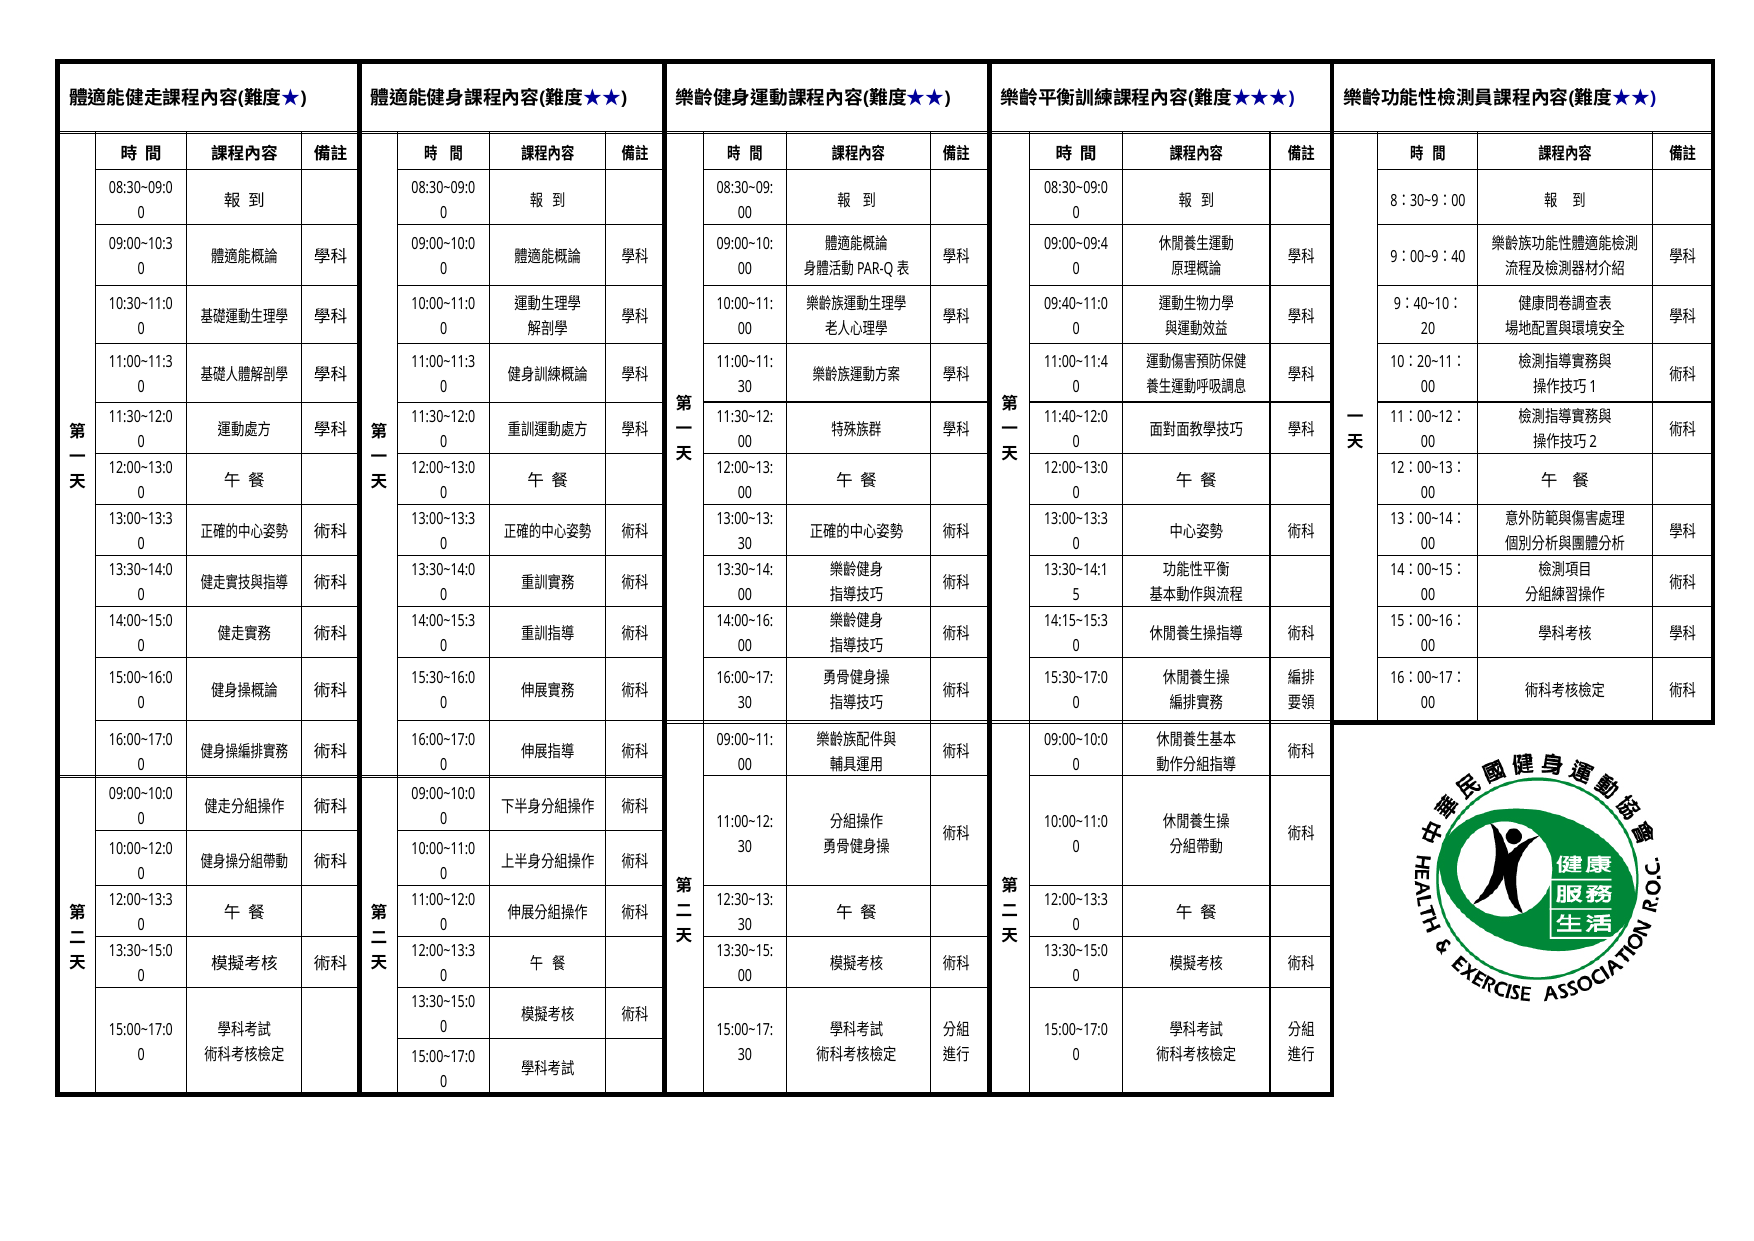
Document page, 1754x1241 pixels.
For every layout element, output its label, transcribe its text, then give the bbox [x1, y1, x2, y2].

table_cell 9：40~10：20 [1378, 286, 1477, 343]
table_cell 術科 [606, 721, 662, 775]
table_cell 11:00~12:30 [704, 776, 786, 884]
table_cell 13:30~15:00 [96, 937, 186, 987]
table_cell [606, 170, 662, 224]
table_cell 學科 [606, 403, 662, 452]
table_cell 09:00~10:00 [398, 225, 489, 285]
table_cell 術科 [931, 724, 987, 775]
table_cell 模擬考核 [787, 937, 930, 987]
table_cell 11:30~12:00 [398, 403, 489, 452]
table_cell 術科 [302, 556, 357, 606]
table_cell [1271, 886, 1330, 936]
table_cell 術科 [1271, 724, 1330, 775]
table_cell 12:00~13:00 [398, 454, 489, 503]
table_cell 15:00~17:30 [704, 988, 786, 1092]
table_cell 報 到 [787, 170, 930, 224]
table_cell 09:40~11:00 [1030, 286, 1122, 343]
table_cell [606, 454, 662, 503]
table_cell 時 間 [1030, 134, 1122, 169]
table_cell 術科 [931, 505, 987, 554]
table_cell 學科 [1271, 344, 1330, 401]
table_cell 學科 [1271, 403, 1330, 452]
table_cell 課程內容 [787, 134, 930, 169]
table_cell 課程內容 [1123, 134, 1269, 169]
table_cell 術科 [1271, 505, 1330, 554]
table_cell 樂齡健身 指導技巧 [787, 556, 930, 606]
table_cell 學科 [1271, 286, 1330, 343]
table_cell 術科 [606, 831, 662, 884]
table_cell 學科考試 術科考核檢定 [787, 988, 930, 1092]
table_cell 術科 [1653, 344, 1711, 401]
table_cell 備註 [931, 134, 987, 169]
table_cell 學科考試 術科考核檢定 [1123, 988, 1269, 1092]
table_cell 9：00~9：40 [1378, 225, 1477, 285]
table_cell 15:00~17:00 [398, 1039, 489, 1092]
table_cell 報 到 [490, 170, 605, 224]
table_cell 09:00~10:00 [1030, 724, 1122, 775]
table_cell 休閒養生基本 動作分組指導 [1123, 724, 1269, 775]
table_cell 樂齡族運動生理學 老人心理學 [787, 286, 930, 343]
table_cell 午 餐 [187, 886, 301, 936]
table_cell 第一天 [992, 134, 1029, 720]
table_cell 一天 [1334, 134, 1377, 720]
table_cell 分組操作 勇骨健身操 [787, 776, 930, 884]
table_cell 報 到 [1123, 170, 1269, 224]
table_cell 伸展指導 [490, 721, 605, 775]
table_cell 學科 [1653, 607, 1711, 657]
table_cell 模擬考核 [187, 937, 301, 987]
table_cell 學科考試 [490, 1039, 605, 1092]
table_cell 學科 [1653, 505, 1711, 554]
table_cell 午 餐 [490, 454, 605, 503]
table_cell 健身操編排實務 [187, 721, 301, 775]
table_cell 樂齡族功能性體適能檢測 流程及檢測器材介紹 [1478, 225, 1652, 285]
table_cell 16:00~17:00 [96, 721, 186, 775]
table_cell 14:00~15:30 [398, 607, 489, 657]
table_cell 伸展實務 [490, 658, 605, 720]
table_cell [302, 886, 357, 936]
table_cell 09:00~10:30 [96, 225, 186, 285]
table_cell 檢測指導實務與 操作技巧 1 [1478, 344, 1652, 401]
table_cell [1334, 725, 1713, 1092]
table_cell 重訓運動處方 [490, 403, 605, 452]
table_cell 術科 [1653, 556, 1711, 606]
table_cell 午 餐 [1123, 886, 1269, 936]
table_cell 健康問卷調查表 場地配置與環境安全 [1478, 286, 1652, 343]
table_cell 16:00~17:30 [704, 658, 786, 720]
table_cell 術科 [1653, 658, 1711, 720]
table_cell 14:15~15:30 [1030, 607, 1122, 657]
table_cell 13:30~14:00 [704, 556, 786, 606]
table_cell 13:30~15:00 [398, 988, 489, 1038]
table_cell 體適能概論 身體活動PAR-Q表 [787, 225, 930, 285]
table_cell 時 間 [704, 134, 786, 169]
table_cell 健走實務 [187, 607, 301, 657]
table_cell 術科 [606, 556, 662, 606]
table_cell 術科 [931, 658, 987, 720]
table_cell 術科 [1271, 607, 1330, 657]
table_cell [1653, 454, 1711, 503]
table_cell 13:30~14:00 [96, 556, 186, 606]
table_cell 16：00~17：00 [1378, 658, 1477, 720]
table_cell [302, 454, 357, 503]
table_cell 術科 [606, 505, 662, 554]
table_cell 術科 [606, 607, 662, 657]
table_cell 13:00~13:30 [398, 505, 489, 554]
table_cell 術科 [606, 886, 662, 936]
table_cell 午 餐 [787, 454, 930, 503]
table_header 樂齡平衡訓練課程內容(難度★★★) [992, 64, 1330, 131]
table_cell 學科 [302, 344, 357, 401]
table_cell 重訓實務 [490, 556, 605, 606]
table_cell 學科 [1653, 286, 1711, 343]
table_cell 時 間 [398, 134, 489, 169]
table_cell 12:00~13:00 [96, 454, 186, 503]
table_cell 術科 [931, 937, 987, 987]
table_cell 第一天 [60, 134, 95, 775]
table_cell 12:00~13:00 [1030, 454, 1122, 503]
table_cell 13:00~13:30 [96, 505, 186, 554]
table_cell 運動傷害預防保健 養生運動呼吸調息 [1123, 344, 1269, 401]
table_cell 課程內容 [490, 134, 605, 169]
table_cell [931, 454, 987, 503]
table_cell 12:00~13:00 [704, 454, 786, 503]
table_cell 下半身分組操作 [490, 778, 605, 830]
table_header 樂齡功能性檢測員課程內容(難度★★) [1334, 64, 1711, 131]
table_cell 術科考核檢定 [1478, 658, 1652, 720]
table_cell [931, 886, 987, 936]
table_cell 午 餐 [490, 937, 605, 987]
table_cell 13:30~15:00 [704, 937, 786, 987]
table_cell 11:00~12:00 [398, 886, 489, 936]
table_cell 備註 [1271, 134, 1330, 169]
table_cell 正確的中心姿勢 [490, 505, 605, 554]
table_cell 09:00~10:00 [398, 778, 489, 830]
table_cell 健走分組操作 [187, 778, 301, 830]
table_cell 學科 [302, 403, 357, 452]
table_cell 11:30~12:00 [96, 403, 186, 452]
table_cell 功能性平衡 基本動作與流程 [1123, 556, 1269, 606]
table_cell 10:30~11:00 [96, 286, 186, 343]
table_cell [302, 170, 357, 224]
table_cell 健身訓練概論 [490, 344, 605, 401]
table_cell 術科 [606, 778, 662, 830]
table_cell 10:00~12:00 [96, 831, 186, 884]
table_cell 14:00~16:00 [704, 607, 786, 657]
table_cell 健身操概論 [187, 658, 301, 720]
table_cell 中心姿勢 [1123, 505, 1269, 554]
table_cell 學科 [302, 225, 357, 285]
table_cell 基礎運動生理學 [187, 286, 301, 343]
table_cell 術科 [302, 831, 357, 884]
table_cell 備註 [302, 134, 357, 169]
table_cell 15:00~16:00 [96, 658, 186, 720]
table_cell 術科 [302, 658, 357, 720]
table_cell 11:00~11:30 [398, 344, 489, 401]
table_cell 面對面教學技巧 [1123, 403, 1269, 452]
table_cell 12:00~13:30 [96, 886, 186, 936]
table_cell 13:30~14:00 [398, 556, 489, 606]
table_cell 術科 [302, 937, 357, 987]
table_cell 14：00~15：00 [1378, 556, 1477, 606]
table_cell [302, 988, 357, 1092]
table_cell 術科 [606, 988, 662, 1038]
table_cell 15:30~17:00 [1030, 658, 1122, 720]
table_cell 11：00~12：00 [1378, 403, 1477, 452]
table_cell 11:40~12:00 [1030, 403, 1122, 452]
table_cell [1271, 454, 1330, 503]
table_cell 13:30~15:00 [1030, 937, 1122, 987]
table_cell 休閒養生操指導 [1123, 607, 1269, 657]
table_cell 15:00~17:00 [1030, 988, 1122, 1092]
table_cell 術科 [931, 556, 987, 606]
table_cell 午 餐 [787, 886, 930, 936]
table_cell 學科 [606, 286, 662, 343]
table_cell 學科 [606, 225, 662, 285]
table_cell 伸展分組操作 [490, 886, 605, 936]
table_cell 11:00~11:30 [96, 344, 186, 401]
table_cell 運動處方 [187, 403, 301, 452]
table_cell 模擬考核 [490, 988, 605, 1038]
table_cell 學科考核 [1478, 607, 1652, 657]
table_cell 第一天 [362, 134, 397, 775]
table_cell 學科 [931, 344, 987, 401]
table_cell 課程內容 [1478, 134, 1652, 169]
table_cell [1653, 170, 1711, 224]
table_cell 12:00~13:30 [1030, 886, 1122, 936]
table_cell 午 餐 [187, 454, 301, 503]
table_cell 14:00~15:00 [96, 607, 186, 657]
table_cell 16:00~17:00 [398, 721, 489, 775]
table_header 體適能健身課程內容(難度★★) [362, 64, 662, 131]
table_cell 基礎人體解剖學 [187, 344, 301, 401]
table_cell 檢測項目 分組練習操作 [1478, 556, 1652, 606]
table_cell 09:00~11:00 [704, 724, 786, 775]
table_header 體適能健走課程內容(難度★) [60, 64, 357, 131]
table_cell 12：00~13：00 [1378, 454, 1477, 503]
table_cell 術科 [1653, 403, 1711, 452]
table_cell 術科 [302, 778, 357, 830]
table_cell 第一天 [667, 134, 703, 720]
table_cell 10:00~11:00 [1030, 776, 1122, 884]
table_cell 體適能概論 [187, 225, 301, 285]
table_cell 樂齡族運動方案 [787, 344, 930, 401]
table_cell 勇骨健身操 指導技巧 [787, 658, 930, 720]
table_cell 健身操分組帶動 [187, 831, 301, 884]
table_cell 術科 [931, 776, 987, 884]
table_cell 備註 [606, 134, 662, 169]
table_cell 分組 進行 [931, 988, 987, 1092]
table_cell 13：00~14：00 [1378, 505, 1477, 554]
table_cell 12:30~13:30 [704, 886, 786, 936]
table_cell 特殊族群 [787, 403, 930, 452]
table_cell 學科 [931, 403, 987, 452]
table_cell 上半身分組操作 [490, 831, 605, 884]
table_cell 報 到 [187, 170, 301, 224]
table_cell 10:00~11:00 [704, 286, 786, 343]
table_cell 樂齡族配件與 輔具運用 [787, 724, 930, 775]
table_cell 午 餐 [1478, 454, 1652, 503]
table_cell 術科 [931, 607, 987, 657]
table_cell [606, 937, 662, 987]
table_cell 模擬考核 [1123, 937, 1269, 987]
table_cell 編排要領 [1271, 658, 1330, 720]
table_cell 意外防範與傷害處理 個別分析與團體分析 [1478, 505, 1652, 554]
table_cell 術科 [302, 505, 357, 554]
table_cell 學科考試 術科考核檢定 [187, 988, 301, 1092]
table_cell 13:00~13:30 [704, 505, 786, 554]
table_cell 備註 [1653, 134, 1711, 169]
table_header 樂齡健身運動課程內容(難度★★) [667, 64, 987, 131]
table_cell 11:00~11:40 [1030, 344, 1122, 401]
table_cell 15：00~16：00 [1378, 607, 1477, 657]
table_cell 學科 [931, 225, 987, 285]
table_cell 15:30~16:00 [398, 658, 489, 720]
table_cell 15:00~17:00 [96, 988, 186, 1092]
table_cell 第二天 [362, 778, 397, 1092]
table_cell 正確的中心姿勢 [787, 505, 930, 554]
table_cell 08:30~09:00 [704, 170, 786, 224]
table_cell 第二天 [992, 724, 1029, 1092]
table_cell 重訓指導 [490, 607, 605, 657]
table_cell [1271, 556, 1330, 606]
table_cell 10:00~11:00 [398, 286, 489, 343]
table_cell 檢測指導實務與 操作技巧 2 [1478, 403, 1652, 452]
table_cell 08:30~09:00 [1030, 170, 1122, 224]
table_cell 12:00~13:30 [398, 937, 489, 987]
table_cell 術科 [1271, 937, 1330, 987]
table_cell 第二天 [667, 724, 703, 1092]
table_cell 8：30~9：00 [1378, 170, 1477, 224]
table_cell 課程內容 [187, 134, 301, 169]
table_cell 健走實技與指導 [187, 556, 301, 606]
table_cell 09:00~10:00 [96, 778, 186, 830]
table_cell 11:00~11:30 [704, 344, 786, 401]
table_cell 學科 [1271, 225, 1330, 285]
table_cell [606, 1039, 662, 1092]
table_cell 09:00~10:00 [704, 225, 786, 285]
table_cell 學科 [606, 344, 662, 401]
table_cell 時 間 [1378, 134, 1477, 169]
table_cell 樂齡健身 指導技巧 [787, 607, 930, 657]
table_cell 學科 [1653, 225, 1711, 285]
table_cell 13:30~14:15 [1030, 556, 1122, 606]
picture [1398, 744, 1676, 1017]
table_cell 09:00~09:40 [1030, 225, 1122, 285]
table_cell [931, 170, 987, 224]
table_cell 休閒養生操 分組帶動 [1123, 776, 1269, 884]
table_cell 運動生理學 解剖學 [490, 286, 605, 343]
table_cell 第二天 [60, 778, 95, 1092]
table_cell 休閒養生操 編排實務 [1123, 658, 1269, 720]
table_cell 08:30~09:00 [398, 170, 489, 224]
table_cell 術科 [1271, 776, 1330, 884]
table_cell 午 餐 [1123, 454, 1269, 503]
table_cell 休閒養生運動 原理概論 [1123, 225, 1269, 285]
table_cell 08:30~09:00 [96, 170, 186, 224]
table_cell 10：20~11：00 [1378, 344, 1477, 401]
table_cell 報 到 [1478, 170, 1652, 224]
table_cell 時 間 [96, 134, 186, 169]
table_cell 術科 [606, 658, 662, 720]
table_cell 正確的中心姿勢 [187, 505, 301, 554]
table_cell 術科 [302, 607, 357, 657]
table_cell [1271, 170, 1330, 224]
table_cell 分組進行 [1271, 988, 1330, 1092]
table_cell 體適能概論 [490, 225, 605, 285]
table_cell 11:30~12:00 [704, 403, 786, 452]
table_cell 10:00~11:00 [398, 831, 489, 884]
table_cell 學科 [931, 286, 987, 343]
table_cell 13:00~13:30 [1030, 505, 1122, 554]
table_cell 運動生物力學 與運動效益 [1123, 286, 1269, 343]
table_cell 學科 [302, 286, 357, 343]
table_cell 術科 [302, 721, 357, 775]
